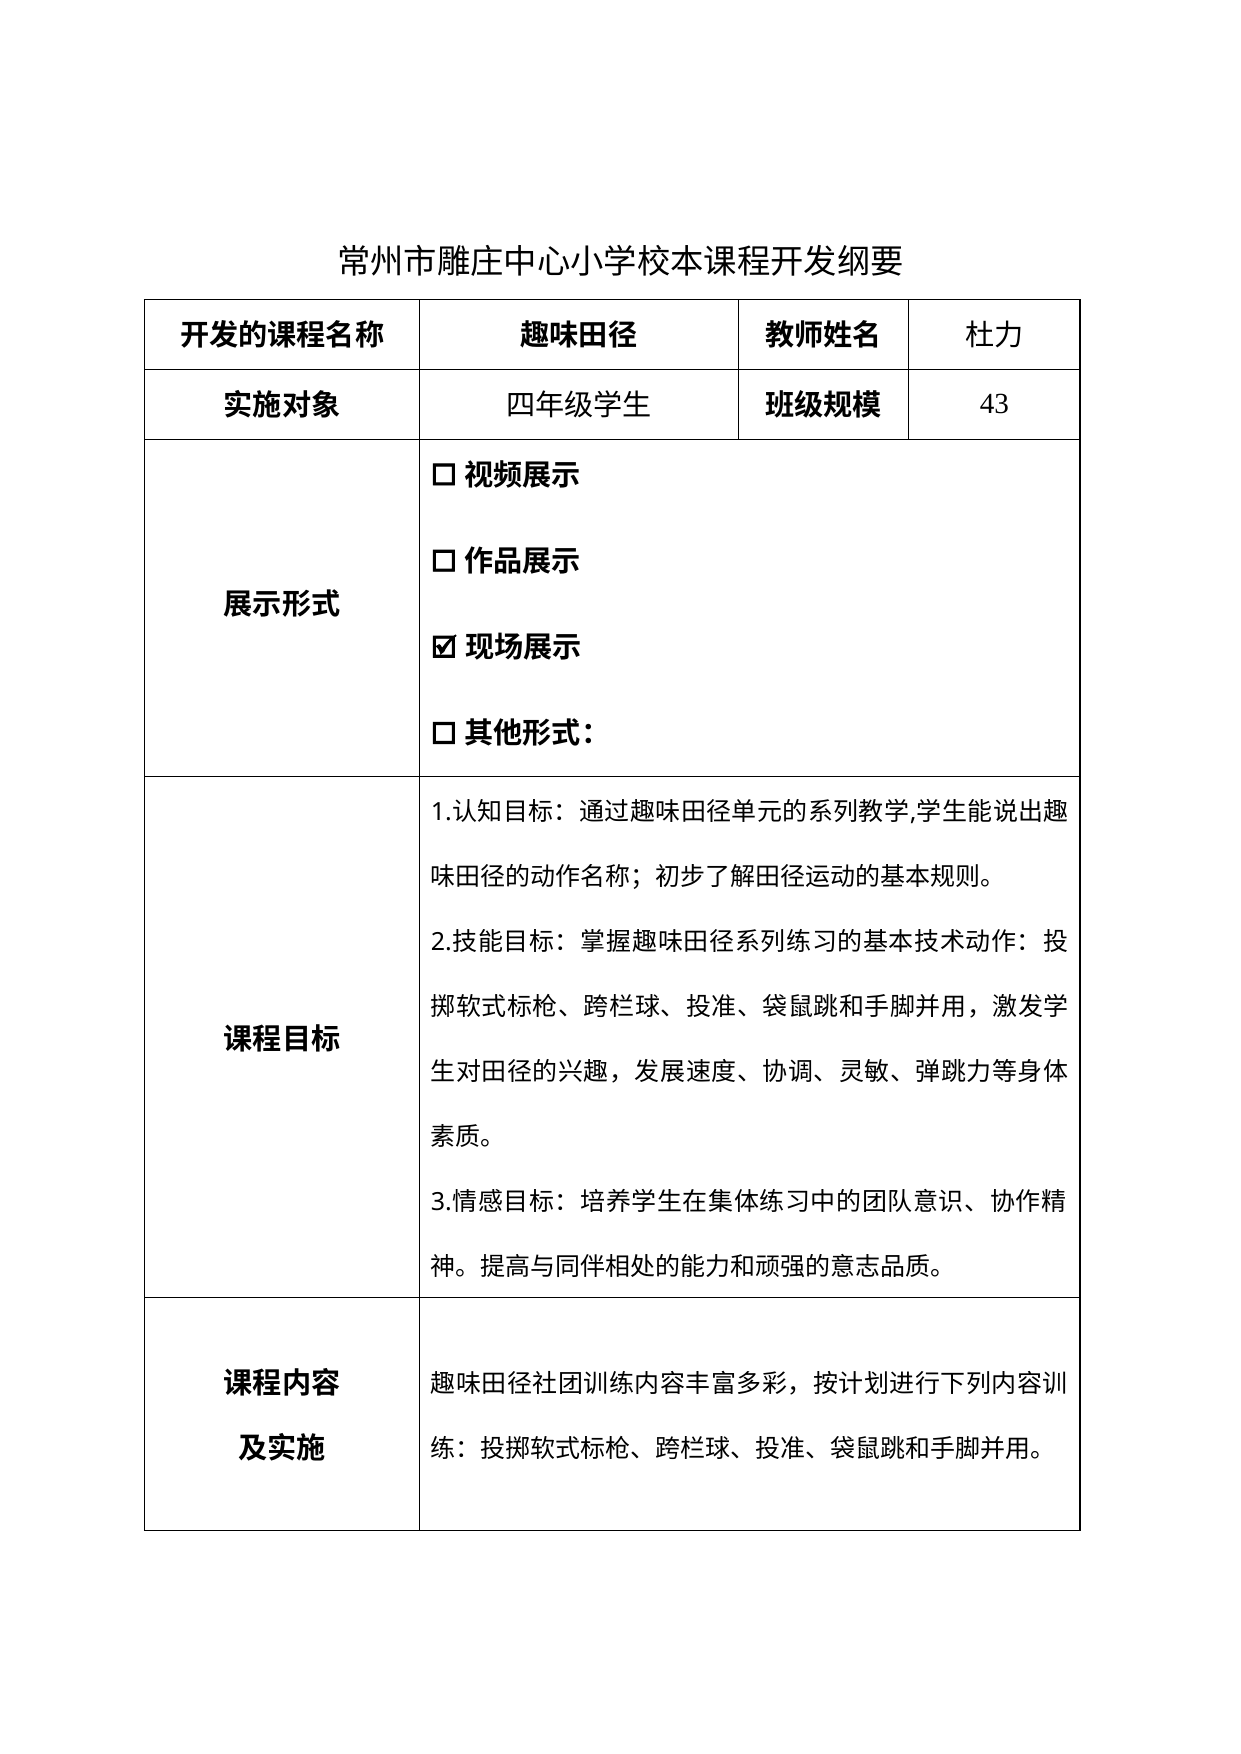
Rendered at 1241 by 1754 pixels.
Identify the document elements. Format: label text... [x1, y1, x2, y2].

table_cell 展示形式 [145, 440, 419, 776]
table_header 杜力 [909, 300, 1079, 369]
table_cell 43 [909, 370, 1079, 439]
text 常州市雕庄中心小学校本课程开发纲要 [187, 227, 1053, 292]
table_cell 班级规模 [739, 370, 908, 439]
table_cell 趣味田径社团训练内容丰富多彩，按计划进行下列内容训练：投掷软式标枪、跨栏球、投准、袋鼠跳和手脚并用。 [420, 1298, 1079, 1529]
table_cell 实施对象 [145, 370, 419, 439]
table_header 开发的课程名称 [145, 300, 419, 369]
table_cell 视频展示 作品展示 现场展示 其他形式： [420, 440, 1079, 776]
table_cell 1.认知目标：通过趣味田径单元的系列教学,学生能说出趣味田径的动作名称；初步了解田径运动的基本规则。 2.技能目标：掌握趣味田径系列练习的基本技术动作：投掷软式标枪、跨栏球、投准、袋鼠跳和手脚并用，激发学生对田径的兴趣，发展速度、协调、灵敏、弹跳力等身体素质。 3.情感目标：培养学生在集体练习中的团队意识、协作精神。提高与同伴相处的能力和顽强的意志品质。 [420, 777, 1079, 1297]
table_cell 四年级学生 [420, 370, 738, 439]
table_cell 课程目标 [145, 777, 419, 1297]
table_header 趣味田径 [420, 300, 738, 369]
table_header 教师姓名 [739, 300, 908, 369]
table_cell 课程内容 及实施 [145, 1298, 419, 1529]
